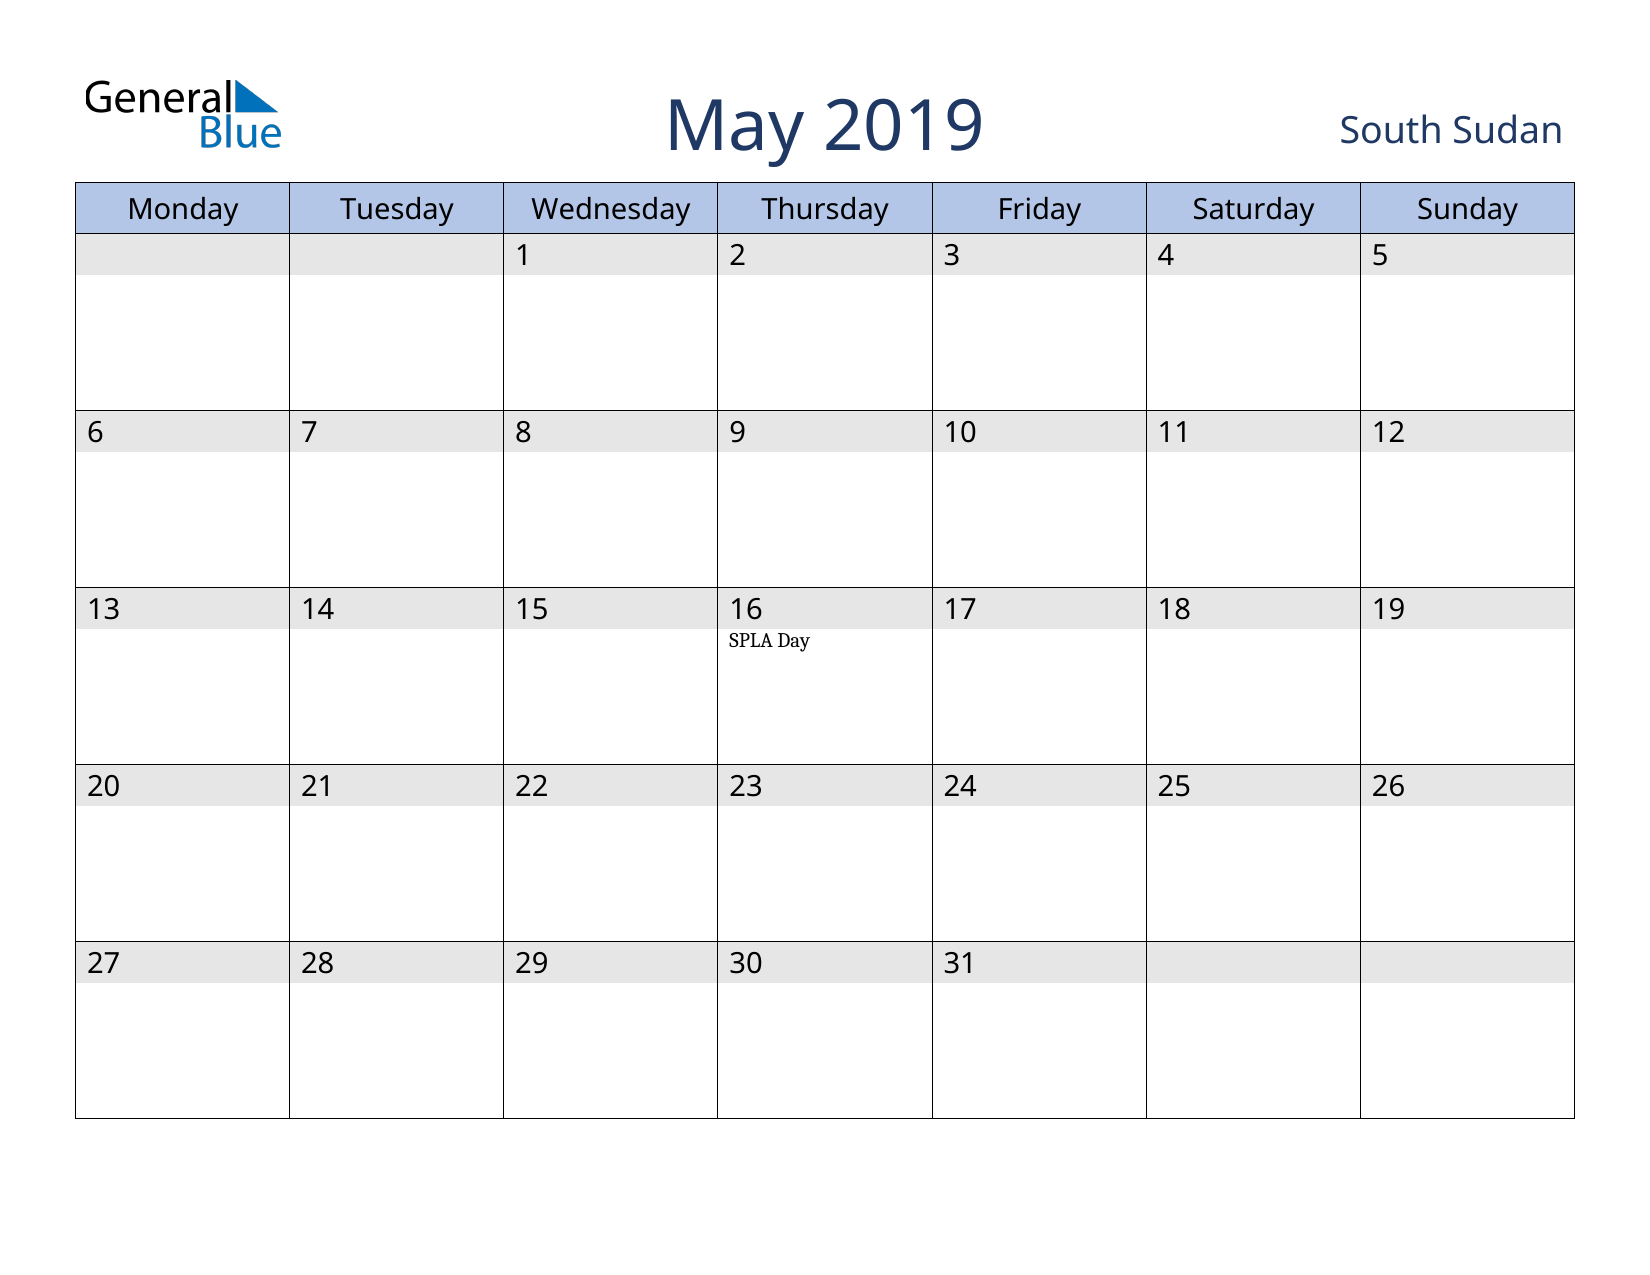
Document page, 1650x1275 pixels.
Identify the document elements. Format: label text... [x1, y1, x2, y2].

table_header [76, 75, 503, 182]
table_cell [1147, 983, 1360, 1118]
table_cell [1147, 942, 1360, 983]
table_cell [933, 629, 1146, 764]
table_cell [1361, 452, 1574, 587]
table_cell [290, 629, 503, 764]
table_header South Sudan [1146, 75, 1574, 182]
table_cell Tuesday [290, 183, 503, 233]
table_cell 3 [933, 234, 1146, 275]
table_cell [504, 629, 717, 764]
table_cell 31 [933, 942, 1146, 983]
table_cell 28 [290, 942, 503, 983]
table_cell 29 [504, 942, 717, 983]
table_header May 2019 [504, 75, 1146, 182]
table_cell 18 [1147, 588, 1360, 629]
table_cell [290, 234, 503, 275]
table_cell [1361, 275, 1574, 410]
table_cell 13 [76, 588, 289, 629]
table_cell 24 [933, 765, 1146, 806]
table_cell [290, 983, 503, 1118]
table_cell 9 [718, 411, 932, 452]
table_cell 25 [1147, 765, 1360, 806]
table_cell SPLA Day [718, 629, 932, 764]
table_cell [933, 452, 1146, 587]
table_cell [290, 452, 503, 587]
table_cell 12 [1361, 411, 1574, 452]
table_cell [933, 806, 1146, 941]
table_cell 7 [290, 411, 503, 452]
table_cell 6 [76, 411, 289, 452]
table_cell 4 [1147, 234, 1360, 275]
table_cell 27 [76, 942, 289, 983]
table_cell 19 [1361, 588, 1574, 629]
table_cell [718, 806, 932, 941]
table_cell [1361, 806, 1574, 941]
table_cell [1361, 629, 1574, 764]
table_cell 10 [933, 411, 1146, 452]
table_cell [76, 983, 289, 1118]
table_cell [933, 275, 1146, 410]
table_cell 15 [504, 588, 717, 629]
table_cell [76, 806, 289, 941]
table_cell Monday [76, 183, 289, 233]
table_cell [1147, 275, 1360, 410]
table_cell 2 [718, 234, 932, 275]
table_cell [1147, 452, 1360, 587]
table_cell [1147, 629, 1360, 764]
table_cell [76, 234, 289, 275]
table_cell [1147, 806, 1360, 941]
table_cell 1 [504, 234, 717, 275]
table_cell 5 [1361, 234, 1574, 275]
table_cell [504, 983, 717, 1118]
table_cell 21 [290, 765, 503, 806]
table_cell [718, 275, 932, 410]
table_cell 8 [504, 411, 717, 452]
table_cell Thursday [718, 183, 932, 233]
table_cell [1361, 983, 1574, 1118]
table_cell 22 [504, 765, 717, 806]
table_cell [76, 452, 289, 587]
table_cell [76, 275, 289, 410]
table_cell [504, 275, 717, 410]
table_cell Friday [933, 183, 1146, 233]
table_cell [504, 452, 717, 587]
table_cell [933, 983, 1146, 1118]
table_cell Saturday [1147, 183, 1360, 233]
table_cell [504, 806, 717, 941]
table_cell [290, 275, 503, 410]
table_cell 20 [76, 765, 289, 806]
table_cell 14 [290, 588, 503, 629]
table_cell 26 [1361, 765, 1574, 806]
table_cell [1361, 942, 1574, 983]
table_cell [718, 983, 932, 1118]
table_cell 16 [718, 588, 932, 629]
table_cell [290, 806, 503, 941]
table_cell [718, 452, 932, 587]
table_cell Sunday [1361, 183, 1574, 233]
table_cell [76, 629, 289, 764]
picture [86, 80, 281, 148]
table_cell 17 [933, 588, 1146, 629]
table_cell 11 [1147, 411, 1360, 452]
table_cell 30 [718, 942, 932, 983]
table_cell Wednesday [504, 183, 717, 233]
table_cell 23 [718, 765, 932, 806]
